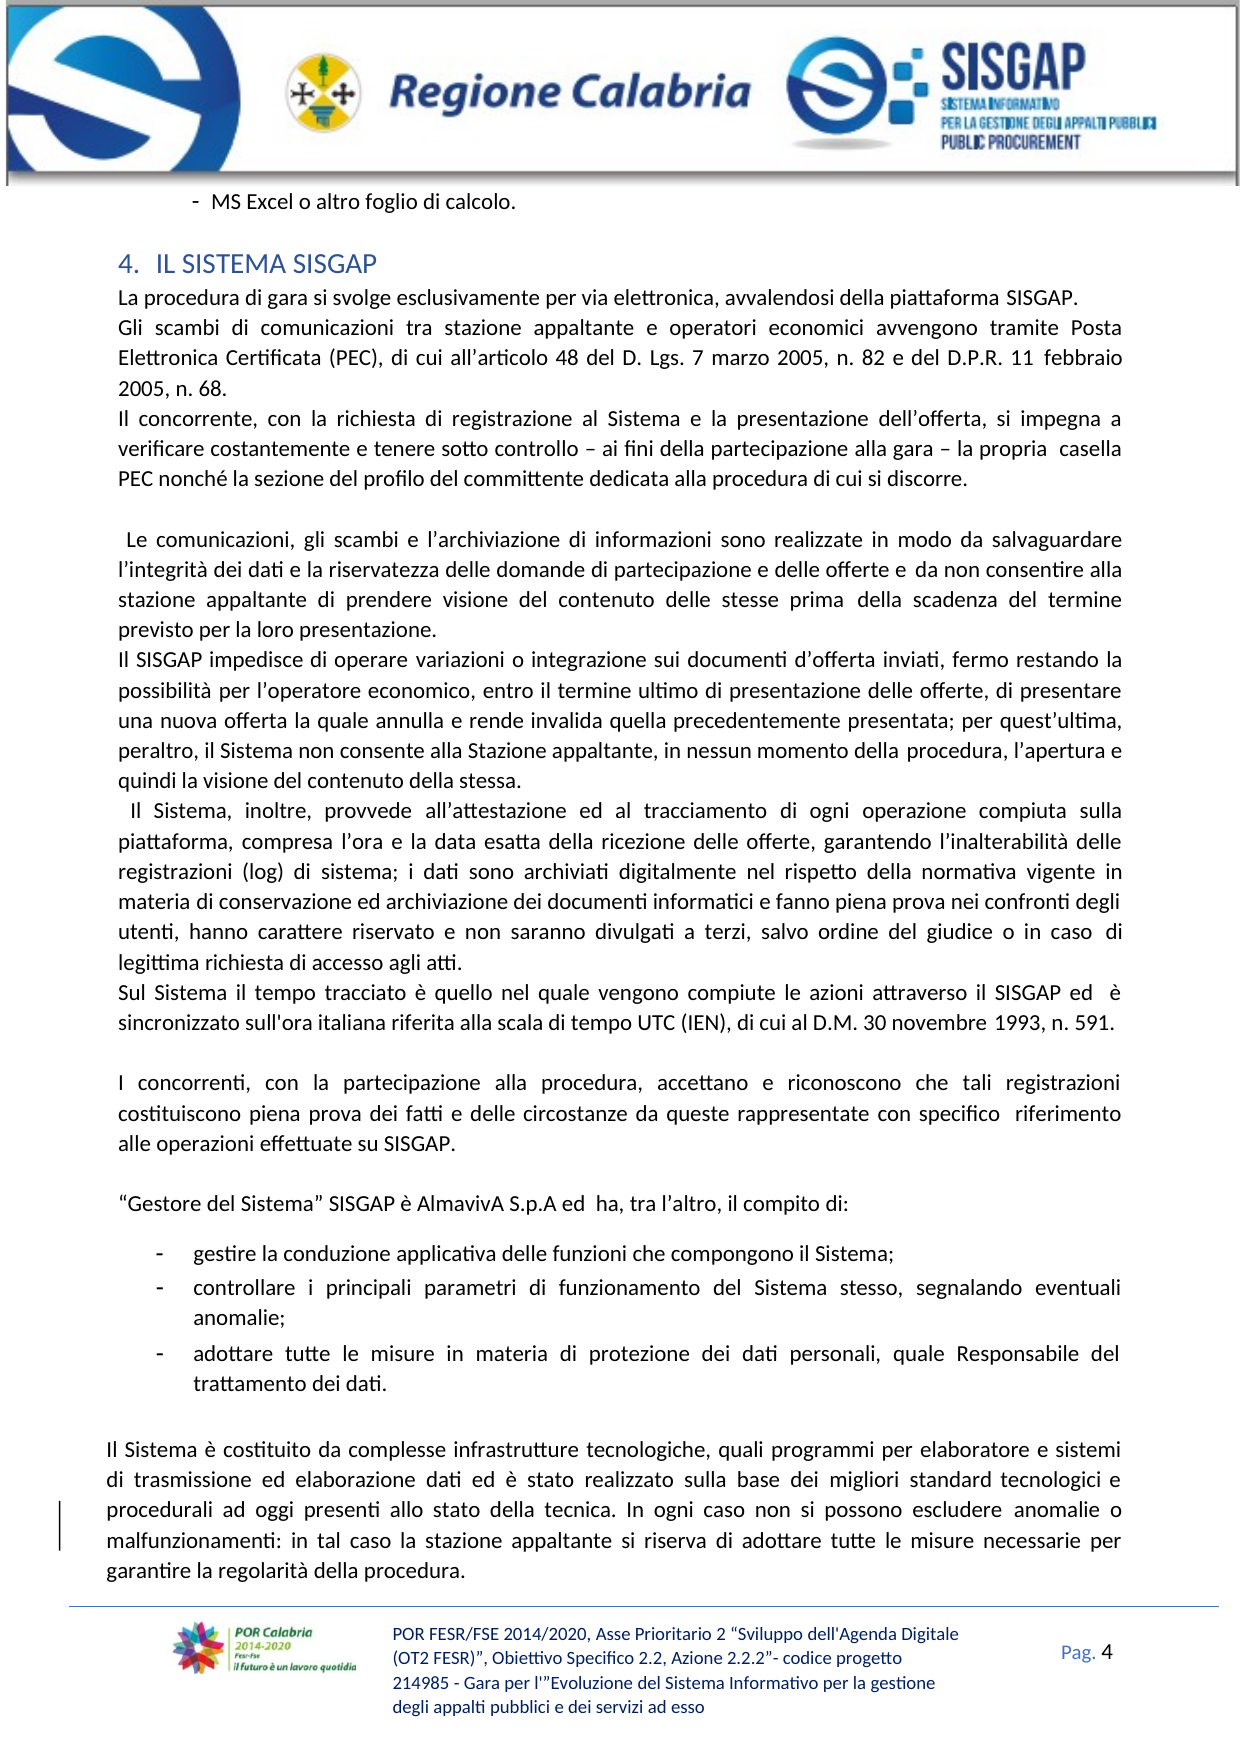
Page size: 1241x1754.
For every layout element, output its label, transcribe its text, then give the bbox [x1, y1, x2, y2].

text “Gestore del Sistema” SISGAP è AlmavivA S.p.A ed ha, tra l’altro, il compito di: [118, 1189, 1122, 1217]
list gestire la conduzione applicativa delle funzioni che compongono il Sistema; [155, 1234, 1134, 1268]
text Gli scambi di comunicazioni tra stazione appaltante e operatori economici avvengono tramite Posta Elettronica Certificata (PEC), di cui all’articolo 48 del D. Lgs. 7 marzo 2005, n. 82 e del D.P.R. 11 febbraio 2005, n. 68. [118, 313, 1123, 402]
list MS Excel o altro foglio di calcolo. [192, 185, 1134, 216]
list controllare i principali parametri di funzionamento del Sistema stesso, segnalando eventuali anomalie; [156, 1268, 1122, 1331]
picture [165, 1617, 357, 1674]
picture [5, 0, 1240, 186]
text I concorrenti, con la partecipazione alla procedura, accettano e riconoscono che tali registrazioni costituiscono piena prova dei fatti e delle circostanze da queste rappresentate con specifico riferimento alle operazioni effettuate su SISGAP. [118, 1068, 1122, 1157]
text Il Sistema, inoltre, provvede all’attestazione ed al tracciamento di ogni operazione compiuta sulla piattaforma, compresa l’ora e la data esatta della ricezione delle offerte, garantendo l’inalterabilità delle registrazioni (log) di sistema; i dati sono archiviati digitalmente nel rispetto della normativa vigente in materia di conservazione ed archiviazione dei documenti informatici e fanno piena prova nei confronti degli utenti, hanno carattere riservato e non saranno divulgati a terzi, salvo ordine del giudice o in caso di legittima richiesta di accesso agli atti. [118, 797, 1123, 976]
text La procedura di gara si svolge esclusivamente per via elettronica, avvalendosi della piattaforma SISGAP. [118, 283, 1122, 311]
text Le comunicazioni, gli scambi e l’archiviazione di informazioni sono realizzate in modo da salvaguardare l’integrità dei dati e la riservatezza delle domande di partecipazione e delle offerte e da non consentire alla stazione appaltante di prendere visione del contenuto delle stesse prima della scadenza del termine previsto per la loro presentazione. [118, 525, 1123, 643]
text Il Sistema è costituito da complesse infrastrutture tecnologiche, quali programmi per elaboratore e sistemi di trasmissione ed elaborazione dati ed è stato realizzato sulla base dei migliori standard tecnologici e procedurali ad oggi presenti allo stato della tecnica. In ogni caso non si possono escludere anomalie o malfunzionamenti: in tal caso la stazione appaltante si riserva di adottare tutte le misure necessarie per garantire la regolarità della procedura. [106, 1435, 1122, 1584]
text Il SISGAP impedisce di operare variazioni o integrazione sui documenti d’offerta inviati, fermo restando la possibilità per l’operatore economico, entro il termine ultimo di presentazione delle offerte, di presentare una nuova offerta la quale annulla e rende invalida quella precedentemente presentata; per quest’ultima, peraltro, il Sistema non consente alla Stazione appaltante, in nessun momento della procedura, l’apertura e quindi la visione del contenuto della stessa. [118, 646, 1123, 794]
subtitle IL SISTEMA SISGAP [118, 245, 1134, 280]
text Sul Sistema il tempo tracciato è quello nel quale vengono compiute le azioni attraverso il SISGAP ed è sincronizzato sull'ora italiana riferita alla scala di tempo UTC (IEN), di cui al D.M. 30 novembre 1993, n. 591. [118, 978, 1122, 1036]
text Il concorrente, con la richiesta di registrazione al Sistema e la presentazione dell’offerta, si impegna a verificare costantemente e tenere sotto controllo – ai fini della partecipazione alla gara – la propria casella PEC nonché la sezione del profilo del committente dedicata alla procedura di cui si discorre. [118, 404, 1123, 492]
list adottare tutte le misure in materia di protezione dei dati personali, quale Responsabile del trattamento dei dati. [156, 1334, 1122, 1397]
